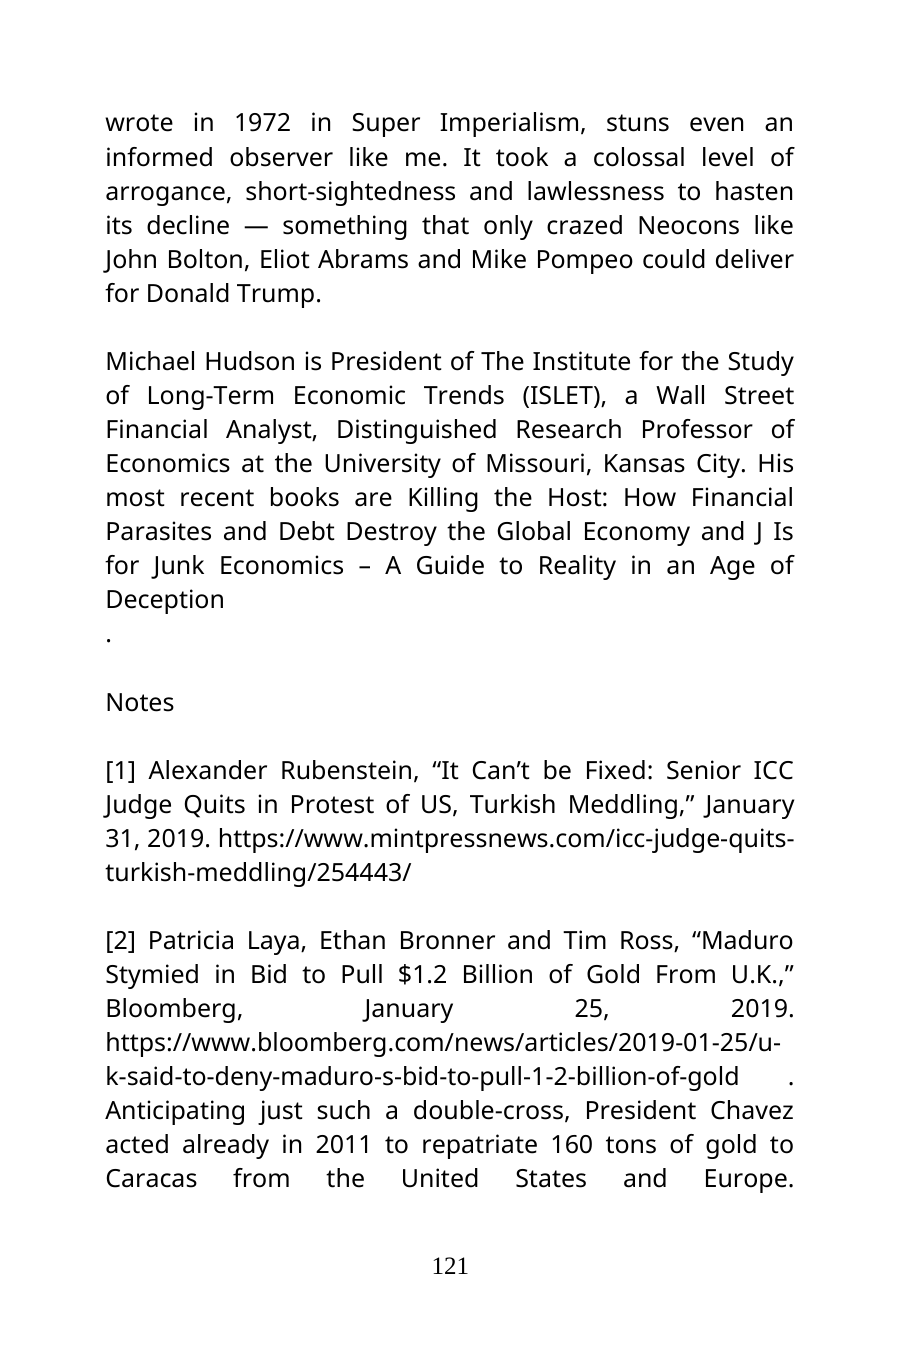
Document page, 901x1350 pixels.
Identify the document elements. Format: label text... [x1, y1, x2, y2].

text Michael Hudson is President of The Institute for the Study of Long-Term Economic Trends (ISLET), a Wall Street Financial Analyst, Distinguished Research Professor of Economics at the University of Missouri, Kansas City. His most recent books are Killing the Host: How Financial Parasites and Debt Destroy the Global Economy and J Is for Junk Economics – A Guide to Reality in an Age of Deception [105, 309, 795, 616]
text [105, 616, 795, 1229]
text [105, 105, 795, 309]
